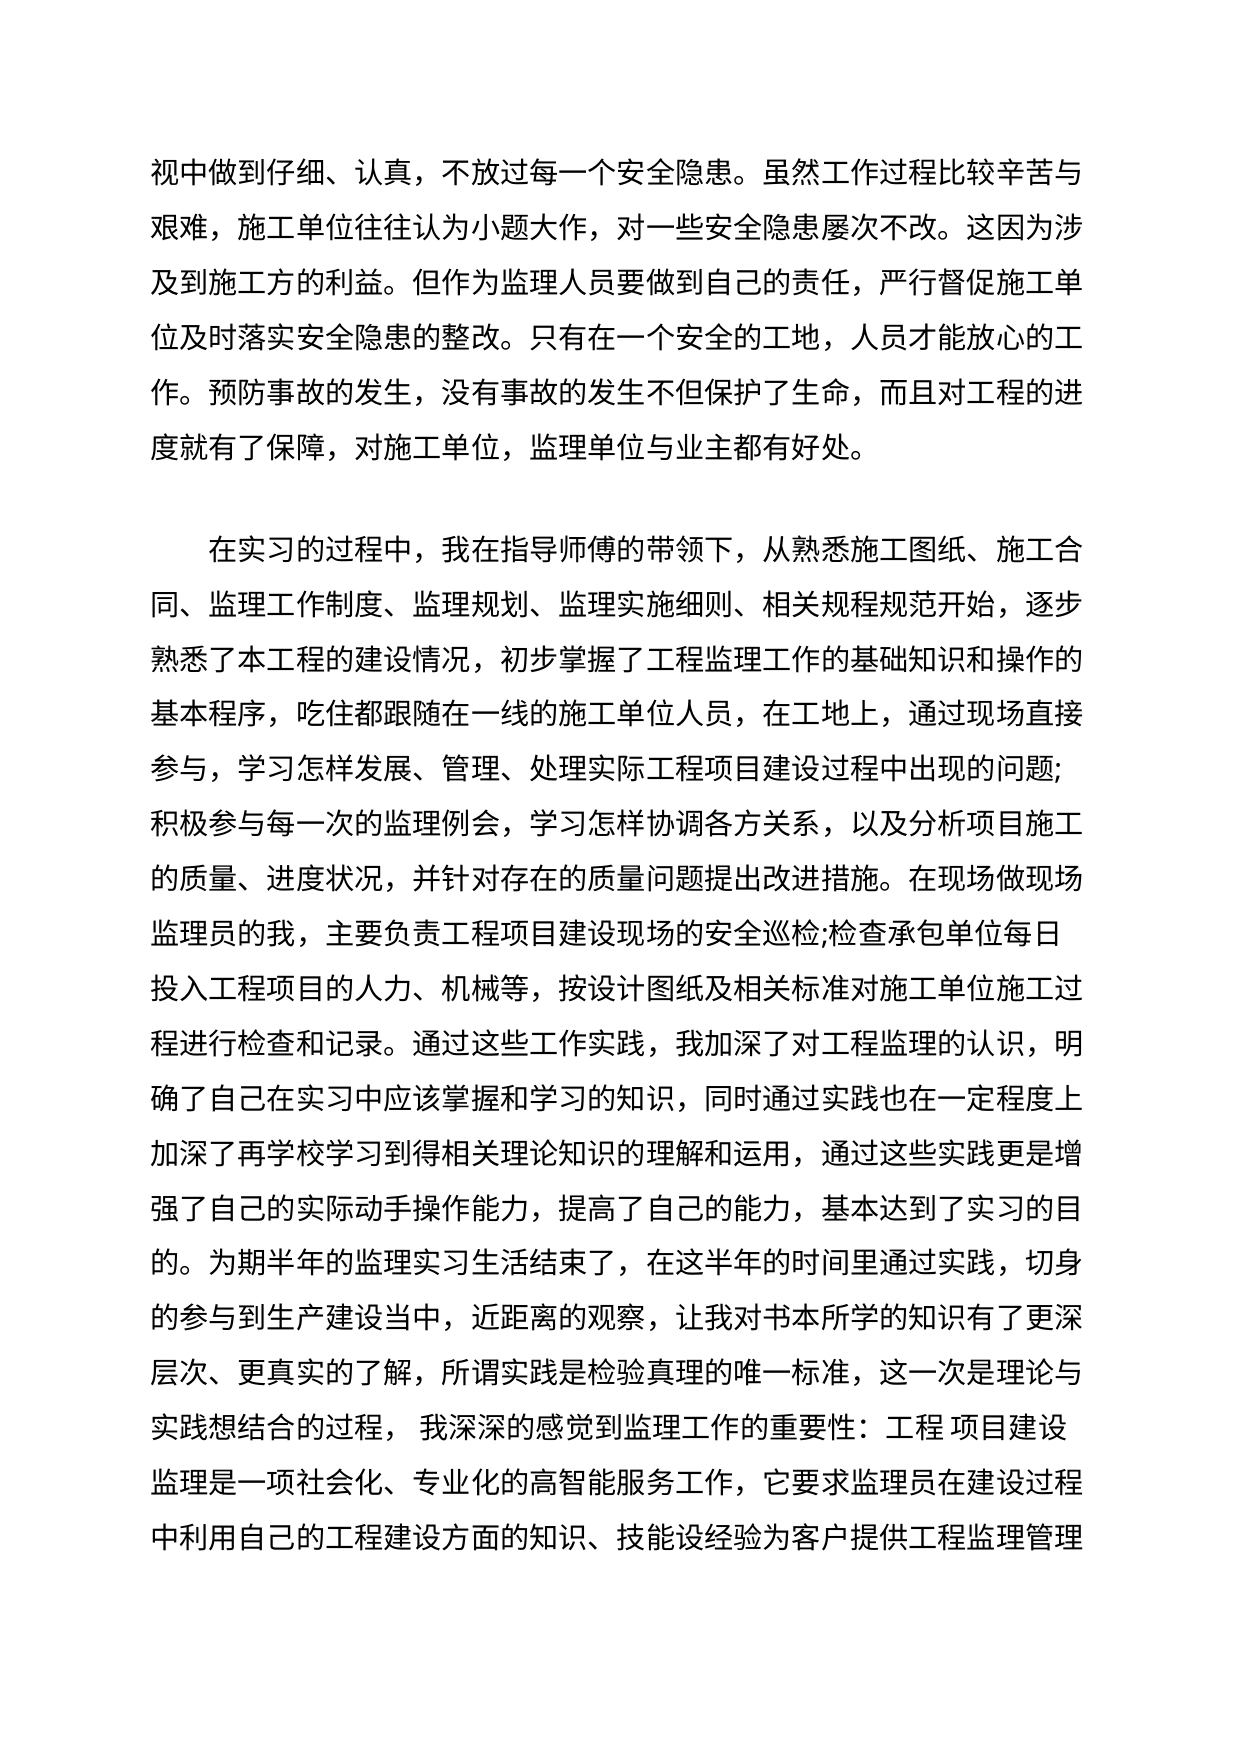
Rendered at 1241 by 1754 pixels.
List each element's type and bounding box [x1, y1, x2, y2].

text [150, 526, 1090, 1557]
text [150, 150, 1090, 467]
